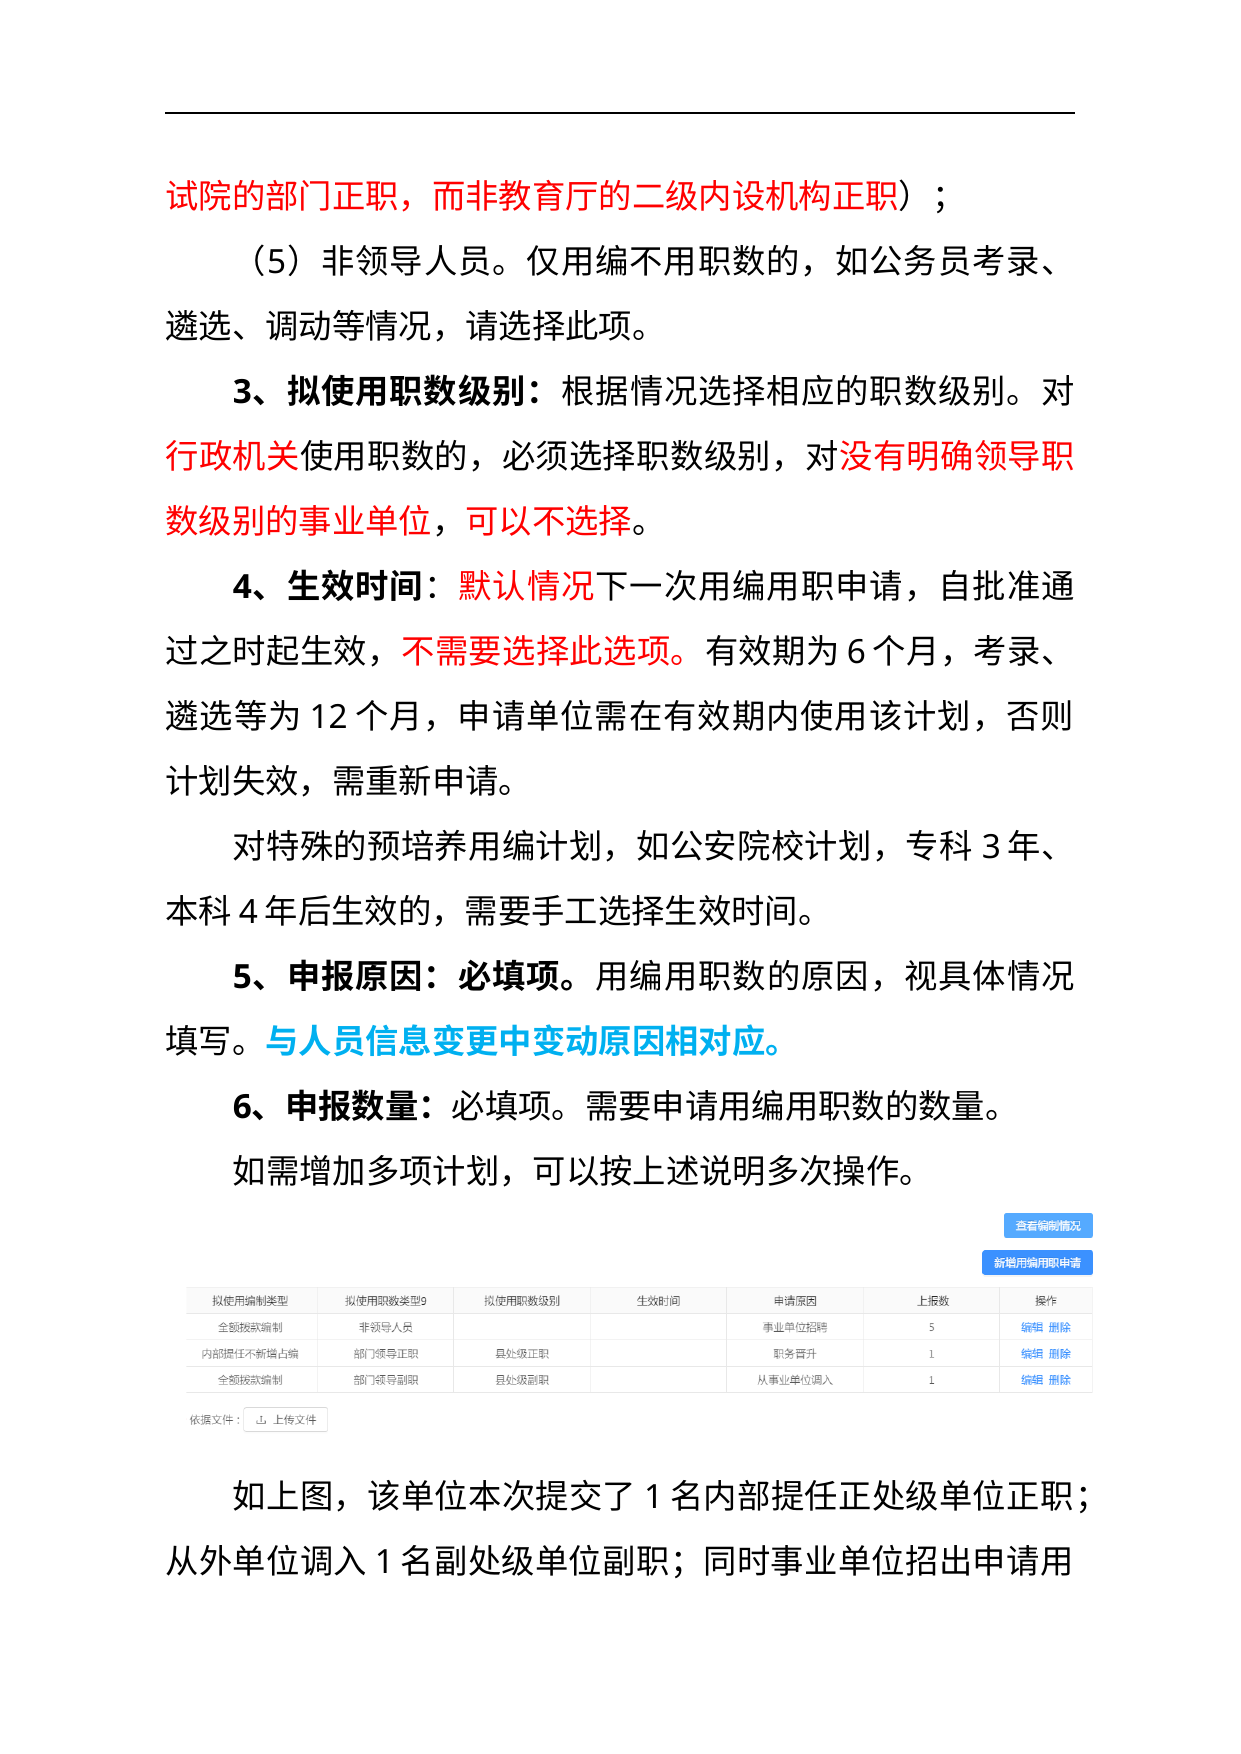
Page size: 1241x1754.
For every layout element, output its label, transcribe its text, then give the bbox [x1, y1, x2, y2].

text 对特殊的预培养用编计划，如公安院校计划，专科3年、本科4年后生效的，需要手工选择生效时间。 [165, 812, 1075, 942]
text （5）非领导人员。仅用编不用职数的，如公务员考录、遴选、调动等情况，请选择此项。 [165, 227, 1075, 357]
picture [186, 1202, 1096, 1437]
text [165, 1462, 1075, 1592]
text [165, 162, 1075, 227]
text 如需增加多项计划，可以按上述说明多次操作。 [165, 1137, 1075, 1202]
text 4、生效时间：默认情况下一次用编用职申请，自批准通过之时起生效，不需要选择此选项。有效期为6个月，考录、遴选等为12个月，申请单位需在有效期内使用该计划，否则计划失效，需重新申请。 [165, 552, 1075, 812]
text 3、拟使用职数级别：根据情况选择相应的职数级别。对行政机关使用职数的，必须选择职数级别，对没有明确领导职数级别的事业单位，可以不选择。 [165, 357, 1075, 552]
text 6、申报数量：必填项。需要申请用编用职数的数量。 [165, 1072, 1075, 1137]
text 5、申报原因：必填项。用编用职数的原因，视具体情况填写。与人员信息变更中变动原因相对应。 [165, 942, 1075, 1072]
